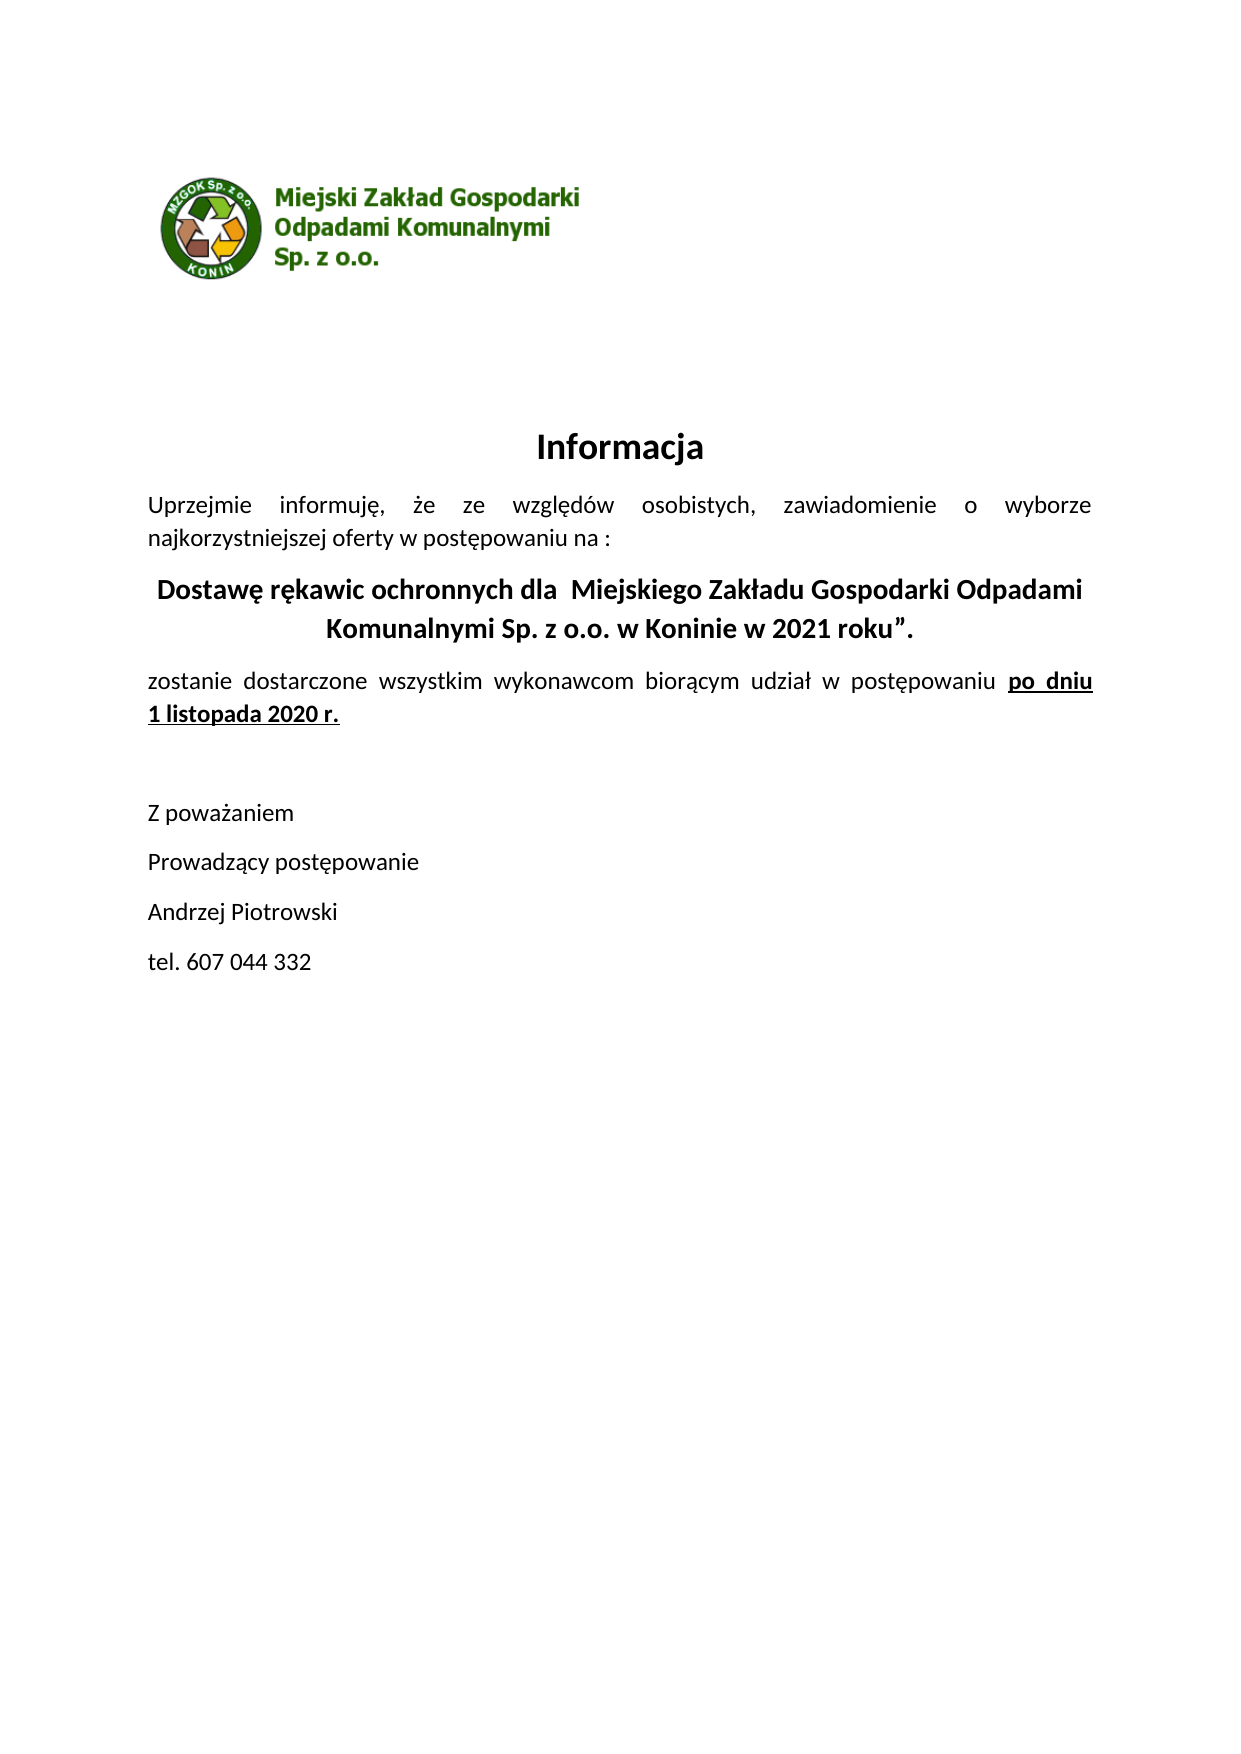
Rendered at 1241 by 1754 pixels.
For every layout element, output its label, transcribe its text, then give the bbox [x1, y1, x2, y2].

text zostanie dostarczone wszystkim wykonawcom biorącym udział w postępowaniu po dniu 1 listopada 2020 r. [148, 665, 1093, 728]
text Informacja [148, 423, 1093, 468]
picture [147, 147, 604, 311]
text Prowadzący postępowanie [148, 847, 1093, 877]
text tel. 607 044 332 [148, 946, 1093, 976]
text Andrzej Piotrowski [148, 896, 1093, 927]
text Z poważaniem [148, 797, 1093, 827]
text Uprzejmie informuję, że ze względów osobistych, zawiadomienie o wyborze najkorzystniejszej oferty w postępowaniu na : [148, 489, 1093, 552]
text Dostawę rękawic ochronnych dla Miejskiego Zakładu Gospodarki Odpadami Komunalnymi Sp. z o.o. w Koninie w 2021 roku”. [148, 571, 1093, 645]
